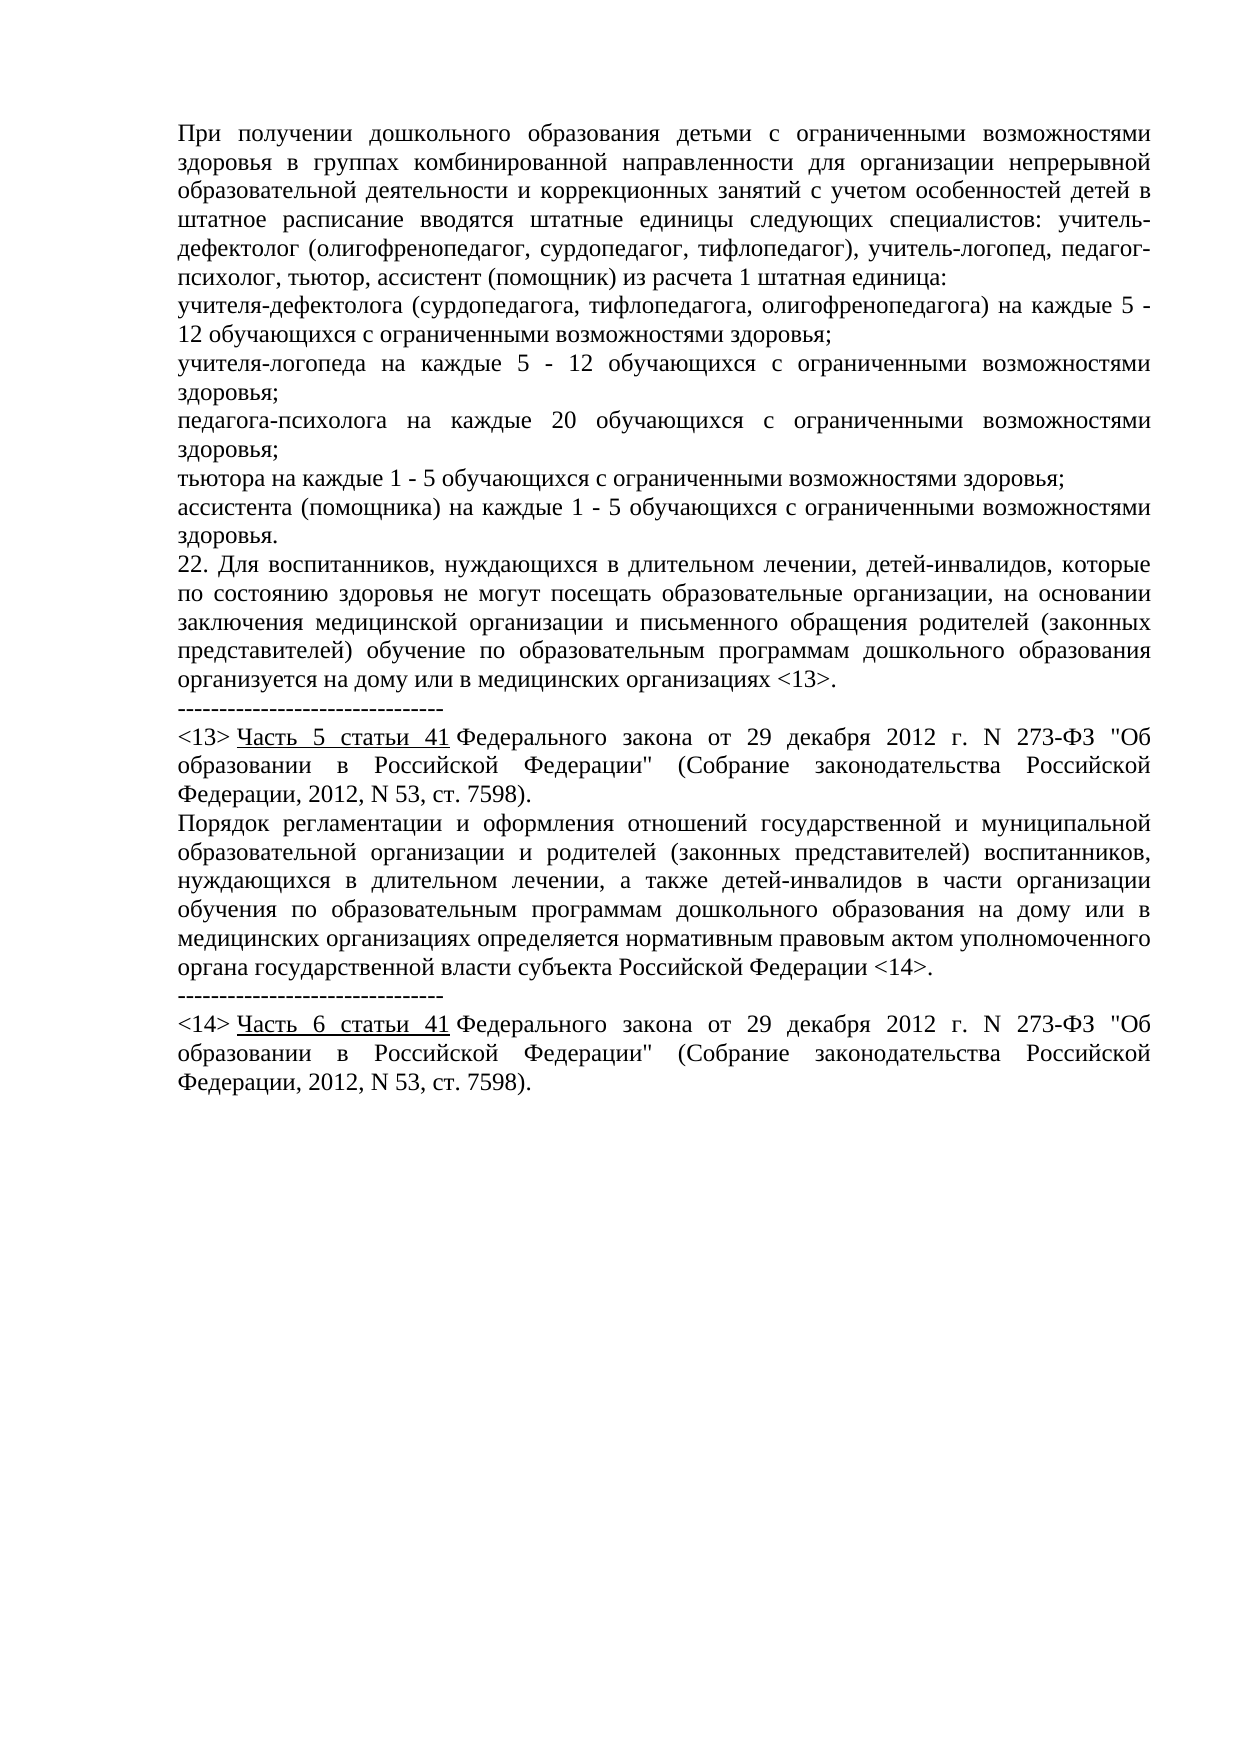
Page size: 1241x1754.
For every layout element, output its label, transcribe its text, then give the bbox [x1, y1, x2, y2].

text <14> Часть 6 статьи 41 Федерального закона от 29 декабря 2012 г. N 273-ФЗ "Об образовании в Российской Федерации" (Собрание законодательства Российской Федерации, 2012, N 53, ст. 7598). [177, 1009, 1152, 1096]
text 22. Для воспитанников, нуждающихся в длительном лечении, детей-инвалидов, которые по состоянию здоровья не могут посещать образовательные организации, на основании заключения медицинской организации и письменного обращения родителей (законных представителей) обучение по образовательным программам дошкольного образования организуется на дому или в медицинских организациях <13>. [177, 549, 1152, 693]
text ассистента (помощника) на каждые 1 - 5 обучающихся с ограниченными возможностями здоровья. [177, 492, 1152, 549]
text учителя-дефектолога (сурдопедагога, тифлопедагога, олигофренопедагога) на каждые 5 - 12 обучающихся с ограниченными возможностями здоровья; [177, 291, 1152, 348]
text Порядок регламентации и оформления отношений государственной и муниципальной образовательной организации и родителей (законных представителей) воспитанников, нуждающихся в длительном лечении, а также детей-инвалидов в части организации обучения по образовательным программам дошкольного образования на дому или в медицинских организациях определяется нормативным правовым актом уполномоченного органа государственной власти субъекта Российской Федерации <14>. [177, 808, 1152, 981]
text педагога-психолога на каждые 20 обучающихся с ограниченными возможностями здоровья; [177, 406, 1152, 463]
text учителя-логопеда на каждые 5 - 12 обучающихся с ограниченными возможностями здоровья; [177, 348, 1152, 406]
text При получении дошкольного образования детьми с ограниченными возможностями здоровья в группах комбинированной направленности для организации непрерывной образовательной деятельности и коррекционных занятий с учетом особенностей детей в штатное расписание вводятся штатные единицы следующих специалистов: учитель-дефектолог (олигофренопедагог, сурдопедагог, тифлопедагог), учитель-логопед, педагог-психолог, тьютор, ассистент (помощник) из расчета 1 штатная единица: [177, 118, 1152, 291]
text -------------------------------- [177, 981, 1152, 1009]
text тьютора на каждые 1 - 5 обучающихся с ограниченными возможностями здоровья; [177, 463, 1152, 492]
text -------------------------------- [177, 693, 1152, 722]
text <13> Часть 5 статьи 41 Федерального закона от 29 декабря 2012 г. N 273-ФЗ "Об образовании в Российской Федерации" (Собрание законодательства Российской Федерации, 2012, N 53, ст. 7598). [177, 722, 1152, 808]
